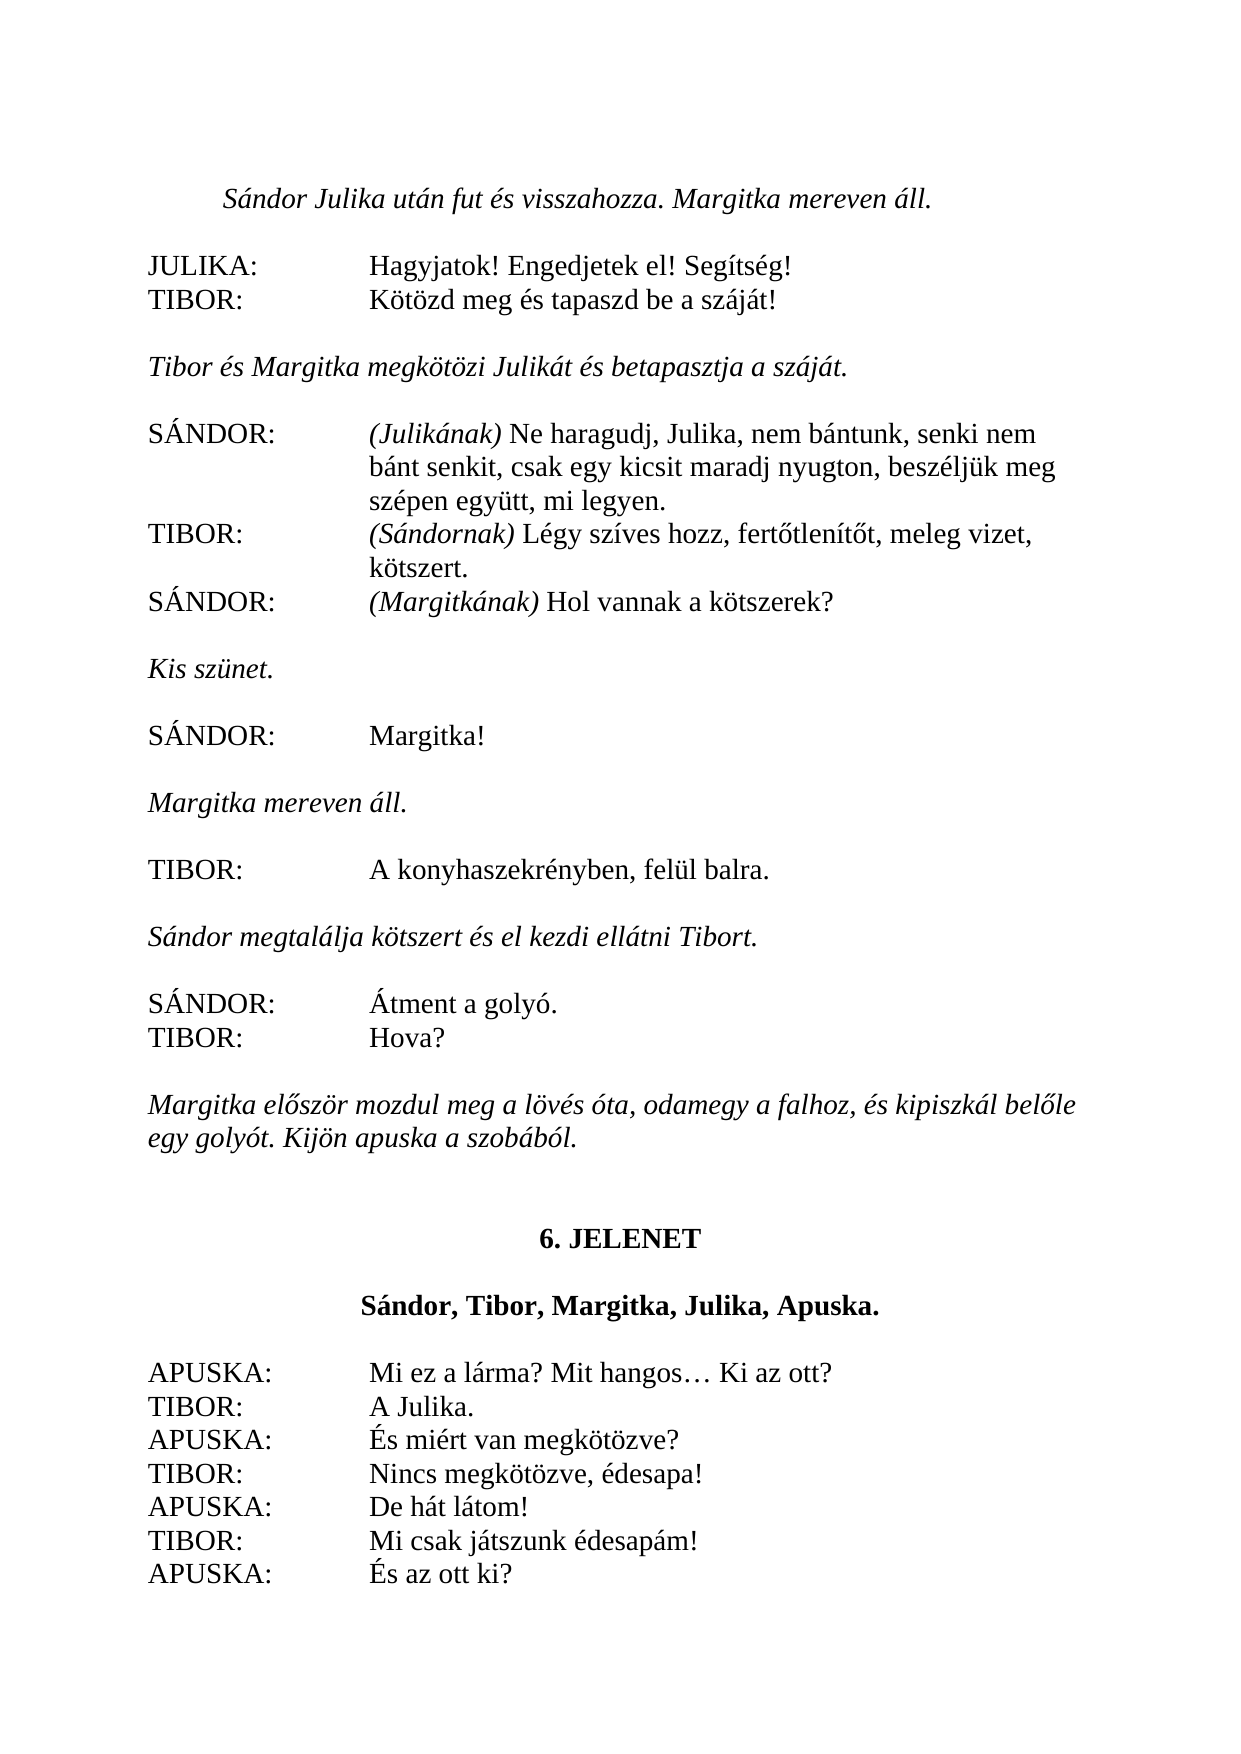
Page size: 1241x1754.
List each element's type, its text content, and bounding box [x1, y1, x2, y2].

text TIBOR: A konyhaszekrényben, felül balra. [148, 852, 1093, 886]
text TIBOR: (Sándornak) Légy szíves hozz, fertőtlenítőt, meleg vizet, kötszert. [148, 517, 1093, 584]
text Sándor Julika után fut és visszahozza. Margitka mereven áll. [148, 181, 1093, 215]
text Margitka mereven áll. [148, 785, 1093, 818]
text TIBOR: Kötözd meg és tapaszd be a száját! [148, 282, 1093, 315]
text Sándor megtalálja kötszert és el kezdi ellátni Tibort. [148, 919, 1093, 953]
text SÁNDOR: (Julikának) Ne haragudj, Julika, nem bántunk, senki nem bánt senkit, csak egy kicsit maradj nyugton, beszéljük meg szépen együtt, mi legyen. [148, 416, 1093, 517]
text TIBOR: Nincs megkötözve, édesapa! [148, 1456, 1093, 1489]
text TIBOR: Mi csak játszunk édesapám! [148, 1523, 1093, 1556]
text SÁNDOR: Margitka! [148, 718, 1093, 751]
text APUSKA: És az ott ki? [148, 1556, 1093, 1590]
text 6. JELENET [148, 1221, 1093, 1254]
text SÁNDOR: Átment a golyó. [148, 986, 1093, 1020]
text APUSKA: És miért van megkötözve? [148, 1422, 1093, 1456]
text APUSKA: De hát látom! [148, 1489, 1093, 1523]
text Sándor, Tibor, Margitka, Julika, Apuska. [148, 1288, 1093, 1322]
text TIBOR: Hova? [148, 1020, 1093, 1053]
text JULIKA: Hagyjatok! Engedjetek el! Segítség! [148, 248, 1093, 282]
text SÁNDOR: (Margitkának) Hol vannak a kötszerek? [148, 584, 1093, 617]
text Margitka először mozdul meg a lövés óta, odamegy a falhoz, és kipiszkál belőle egy golyót. Kijön apuska a szobából. [148, 1087, 1093, 1154]
text TIBOR: A Julika. [148, 1389, 1093, 1422]
text Kis szünet. [148, 651, 1093, 684]
text Tibor és Margitka megkötözi Julikát és betapasztja a száját. [148, 349, 1093, 382]
text APUSKA: Mi ez a lárma? Mit hangos… Ki az ott? [148, 1355, 1093, 1389]
